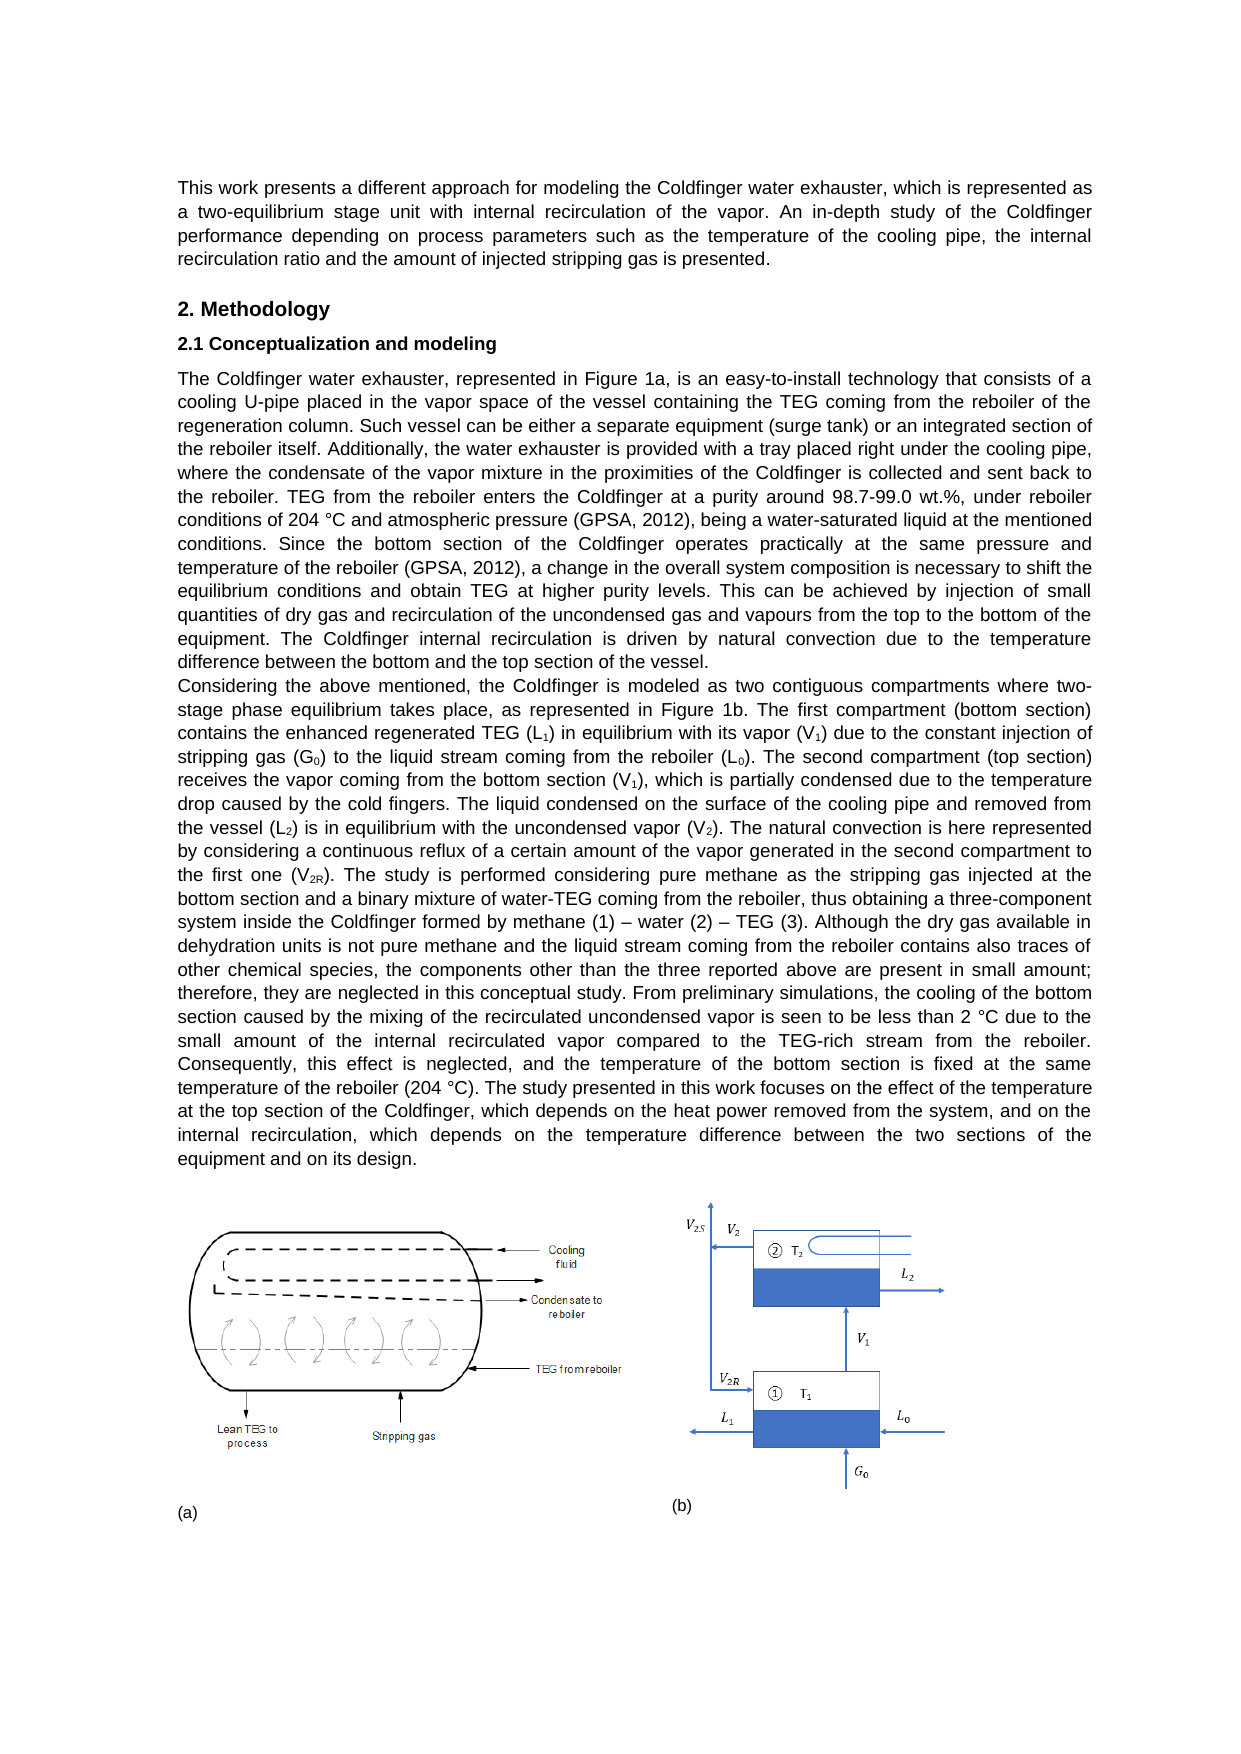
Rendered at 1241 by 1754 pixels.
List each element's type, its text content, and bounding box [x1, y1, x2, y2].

subtitle Conceptualization and modeling [177, 333, 1092, 355]
text The Coldfinger water exhauster, represented in Figure 1a, is an easy-to-install technology that consists of a cooling U-pipe placed in the vapor space of the vessel containing the TEG coming from the reboiler of the regeneration column. Such vessel can be either a separate equipment (surge tank) or an integrated section of the reboiler itself. Additionally, the water exhauster is provided with a tray placed right under the cooling pipe, where the condensate of the vapor mixture in the proximities of the Coldfinger is collected and sent back to the reboiler. TEG from the reboiler enters the Coldfinger at a purity around 98.7-99.0 wt.%, under reboiler conditions of 204 °C and atmospheric pressure (GPSA, 2012), being a water-saturated liquid at the mentioned conditions. Since the bottom section of the Coldfinger operates practically at the same pressure and temperature of the reboiler (GPSA, 2012), a change in the overall system composition is necessary to shift the equilibrium conditions and obtain TEG at higher purity levels. This can be achieved by injection of small quantities of dry gas and recirculation of the uncondensed gas and vapours from the top to the bottom of the equipment. The Coldfinger internal recirculation is driven by natural convection due to the temperature difference between the bottom and the top section of the vessel. [177, 367, 1092, 673]
picture [177, 1218, 631, 1459]
text Considering the above mentioned, the Coldfinger is modeled as two contiguous compartments where two-stage phase equilibrium takes place, as represented in Figure 1b. The first compartment (bottom section) contains the enhanced regenerated TEG (L1) in equilibrium with its vapor (V1) due to the constant injection of stripping gas (G0) to the liquid stream coming from the reboiler (L0). The second compartment (top section) receives the vapor coming from the bottom section (V1), which is partially condensed due to the temperature drop caused by the cold fingers. The liquid condensed on the surface of the cooling pipe and removed from the vessel (L2) is in equilibrium with the uncondensed vapor (V2). The natural convection is here represented by considering a continuous reflux of a certain amount of the vapor generated in the second compartment to the first one (V2R). The study is performed considering pure methane as the stripping gas injected at the bottom section and a binary mixture of water-TEG coming from the reboiler, thus obtaining a three-component system inside the Coldfinger formed by methane (1) – water (2) – TEG (3). Although the dry gas available in dehydration units is not pure methane and the liquid stream coming from the reboiler contains also traces of other chemical species, the components other than the three reported above are present in small amount; therefore, they are neglected in this conceptual study. From preliminary simulations, the cooling of the bottom section caused by the mixing of the recirculated uncondensed vapor is seen to be less than 2 °C due to the small amount of the internal recirculated vapor compared to the TEG-rich stream from the reboiler. Consequently, this effect is neglected, and the temperature of the bottom section is fixed at the same temperature of the reboiler (204 °C). The study presented in this work focuses on the effect of the temperature at the top section of the Coldfinger, which depends on the heat power removed from the system, and on the internal recirculation, which depends on the temperature difference between the two sections of the equipment and on its design. [177, 675, 1092, 1169]
text (a) [177, 1503, 598, 1522]
text This work presents a different approach for modeling the Coldfinger water exhauster, which is represented as a two-equilibrium stage unit with internal recirculation of the vapor. An in-depth study of the Coldfinger performance depending on process parameters such as the temperature of the cooling pipe, the internal recirculation ratio and the amount of injected stripping gas is presented. [177, 177, 1092, 270]
subtitle Methodology [177, 297, 1092, 321]
picture [671, 1195, 953, 1494]
text (b) [672, 1495, 1092, 1514]
